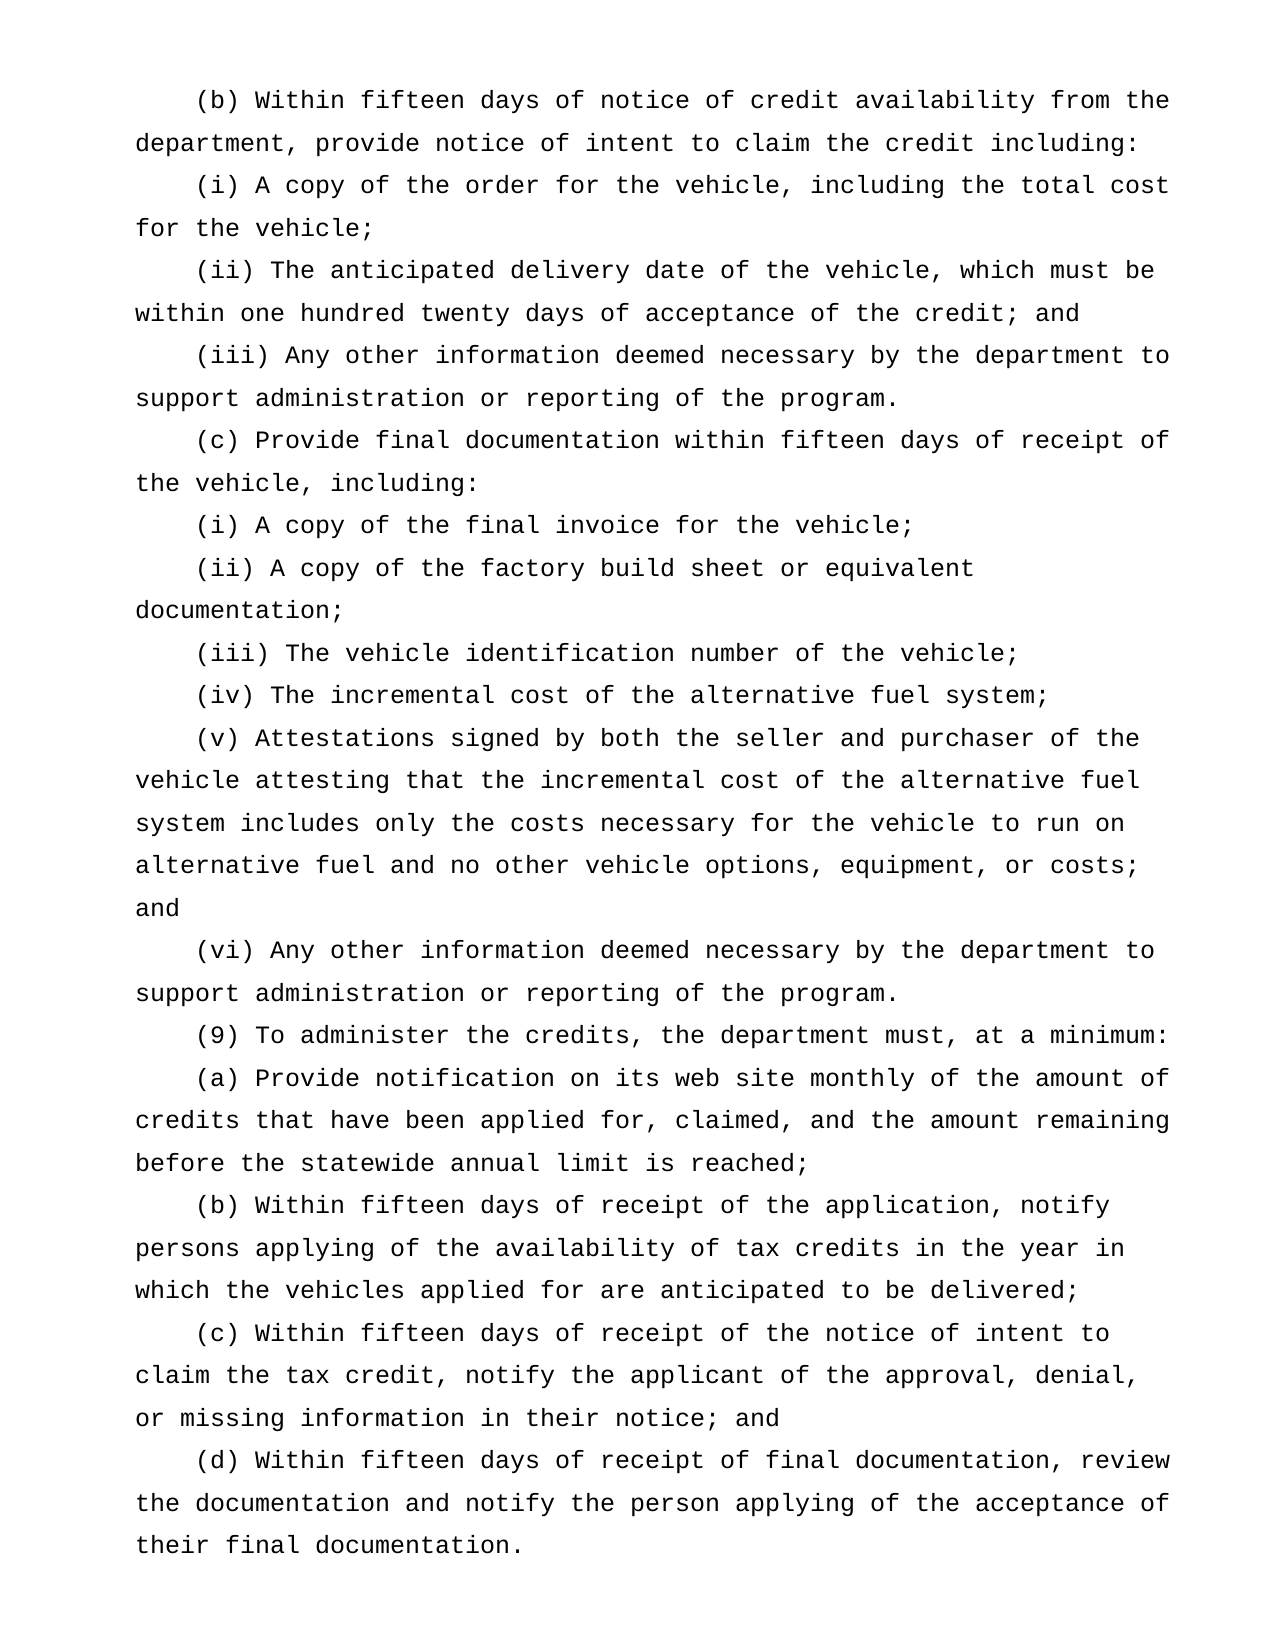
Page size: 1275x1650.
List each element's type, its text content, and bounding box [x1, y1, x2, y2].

text (d) Within fifteen days of receipt of final documentation, review the documentation and notify the person applying of the acceptance of their final documentation. [135, 1435, 1170, 1562]
text (iii) The vehicle identification number of the vehicle; [135, 627, 1170, 670]
text (iii) Any other information deemed necessary by the department to support administration or reporting of the program. [135, 330, 1170, 415]
text (9) To administer the credits, the department must, at a minimum: [135, 1010, 1170, 1052]
text (v) Attestations signed by both the seller and purchaser of the vehicle attesting that the incremental cost of the alternative fuel system includes only the costs necessary for the vehicle to run on alternative fuel and no other vehicle options, equipment, or costs; and [135, 712, 1170, 925]
text (a) Provide notification on its web site monthly of the amount of credits that have been applied for, claimed, and the amount remaining before the statewide annual limit is reached; [135, 1052, 1170, 1180]
text (c) Provide final documentation within fifteen days of receipt of the vehicle, including: [135, 415, 1170, 500]
text (iv) The incremental cost of the alternative fuel system; [135, 670, 1170, 712]
text (ii) A copy of the factory build sheet or equivalent documentation; [135, 542, 1170, 627]
text (b) Within fifteen days of receipt of the application, notify persons applying of the availability of tax credits in the year in which the vehicles applied for are anticipated to be delivered; [135, 1180, 1170, 1307]
text (c) Within fifteen days of receipt of the notice of intent to claim the tax credit, notify the applicant of the approval, denial, or missing information in their notice; and [135, 1307, 1170, 1435]
text (i) A copy of the final invoice for the vehicle; [135, 500, 1170, 542]
text (b) Within fifteen days of notice of credit availability from the department, provide notice of intent to claim the credit including: [135, 75, 1170, 160]
text (vi) Any other information deemed necessary by the department to support administration or reporting of the program. [135, 925, 1170, 1010]
text (ii) The anticipated delivery date of the vehicle, which must be within one hundred twenty days of acceptance of the credit; and [135, 245, 1170, 330]
text (i) A copy of the order for the vehicle, including the total cost for the vehicle; [135, 160, 1170, 245]
